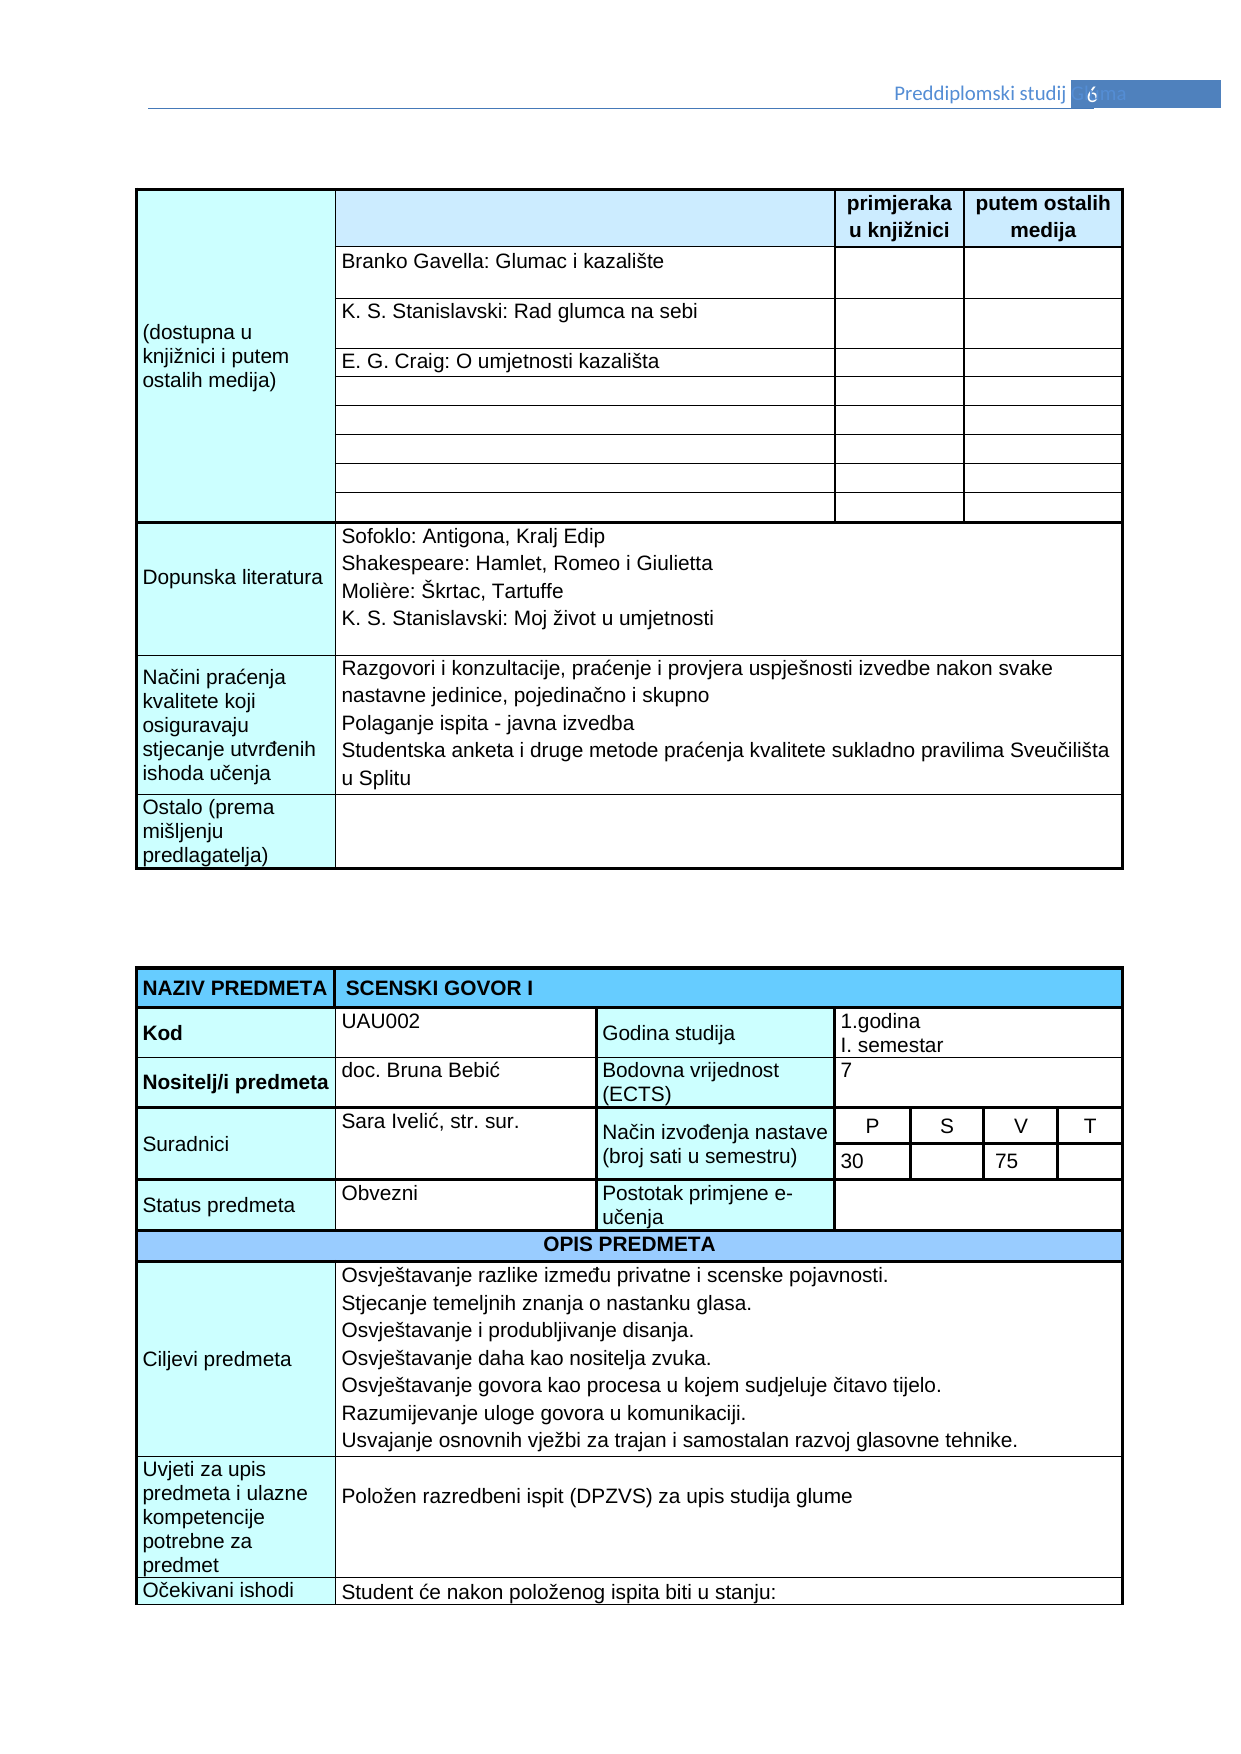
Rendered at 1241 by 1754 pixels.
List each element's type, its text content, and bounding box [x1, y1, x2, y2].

table_cell [965, 406, 1121, 434]
table_cell [836, 464, 963, 492]
table_cell [965, 248, 1121, 298]
table_cell Osvještavanje razlike između privatne i scenske pojavnosti. Stjecanje temeljnih znanja o nastanku glasa. Osvještavanje i produbljivanje disanja. Osvještavanje daha kao nositelja zvuka. Osvještavanje govora kao procesa u kojem sudjeluje čitavo tijelo. Razumijevanje uloge govora u komunikaciji. Usvajanje osnovnih vježbi za trajan i samostalan razvoj glasovne tehnike. [336, 1263, 1121, 1456]
table_cell [336, 493, 834, 521]
table_cell Ciljevi predmeta [138, 1263, 335, 1456]
table_cell [836, 299, 963, 347]
table_cell Položen razredbeni ispit (DPZVS) za upis studija glume [336, 1457, 1121, 1577]
table_cell 30 [836, 1145, 909, 1178]
table_cell UAU002 [336, 1009, 595, 1057]
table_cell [965, 191, 1121, 246]
table_cell [836, 377, 963, 405]
table_cell Ostalo (prema mišljenju predlagatelja) [138, 795, 335, 867]
table_cell Sofoklo: Antigona, Kralj Edip Shakespeare: Hamlet, Romeo i Giulietta Molière: Škrtac, Tartuffe K. S. Stanislavski: Moj život u umjetnosti [336, 524, 1121, 655]
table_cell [138, 191, 335, 521]
table_cell [336, 795, 1121, 867]
table_cell [836, 1181, 1121, 1229]
table_cell Uvjeti za upis predmeta i ulazne kompetencije potrebne za predmet [138, 1457, 335, 1577]
table_cell [912, 1145, 982, 1178]
table_cell E. G. Craig: O umjetnosti kazališta [336, 349, 834, 376]
table_cell [965, 377, 1121, 405]
table_cell [336, 464, 834, 492]
table_cell [965, 435, 1121, 463]
table_cell Kod [138, 1009, 335, 1057]
table_cell OPIS PREDMETA [138, 1232, 1121, 1260]
table_cell [836, 435, 963, 463]
table_cell [836, 248, 963, 298]
table_cell 1.godina I. semestar [836, 1009, 1121, 1057]
table_cell [336, 406, 834, 434]
table_cell [965, 493, 1121, 521]
table_header SCENSKI GOVOR I [336, 970, 1121, 1006]
table_cell [965, 349, 1121, 376]
table_cell Bodovna vrijednost (ECTS) [598, 1058, 833, 1106]
table_header NAZIV PREDMETA [138, 970, 333, 1006]
table_cell 7 [836, 1058, 1121, 1106]
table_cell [336, 1578, 1121, 1604]
table_cell T [1059, 1109, 1121, 1142]
table_cell P [836, 1109, 909, 1142]
table_cell Status predmeta [138, 1181, 335, 1229]
table_cell doc. Bruna Bebić [336, 1058, 595, 1106]
table_cell Naslov [336, 191, 834, 246]
table_cell [1059, 1145, 1121, 1178]
table_cell Sara Ivelić, str. sur. [336, 1109, 595, 1178]
table_cell S [912, 1109, 982, 1142]
table_cell Branko Gavella: Glumac i kazalište [336, 247, 834, 298]
table_cell [336, 435, 834, 463]
table_cell Načini praćenja kvalitete koji osiguravaju stjecanje utvrđenih ishoda učenja [138, 656, 335, 794]
table_cell Nositelj/i predmeta [138, 1058, 335, 1106]
table_cell [336, 377, 834, 405]
table_cell [965, 464, 1121, 492]
table_cell Godina studija [598, 1009, 833, 1057]
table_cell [138, 1578, 335, 1604]
table_cell [836, 349, 963, 376]
table_cell Način izvođenja nastave (broj sati u semestru) [598, 1109, 833, 1178]
table_cell Obvezni [336, 1181, 595, 1229]
table_cell Dopunska literatura [138, 524, 335, 655]
table_cell [836, 406, 963, 434]
table_cell V [985, 1109, 1056, 1142]
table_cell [836, 191, 963, 246]
table_cell Postotak primjene e-učenja [598, 1181, 833, 1229]
table_cell Razgovori i konzultacije, praćenje i provjera uspješnosti izvedbe nakon svake nastavne jedinice, pojedinačno i skupno Polaganje ispita - javna izvedba Studentska anketa i druge metode praćenja kvalitete sukladno pravilima Sveučilišta u Splitu [336, 656, 1121, 794]
table_cell [965, 299, 1121, 347]
table_cell K. S. Stanislavski: Rad glumca na sebi [336, 299, 834, 347]
table_cell Suradnici [138, 1109, 335, 1178]
table_cell 75 [985, 1145, 1056, 1178]
table_cell [836, 493, 963, 521]
